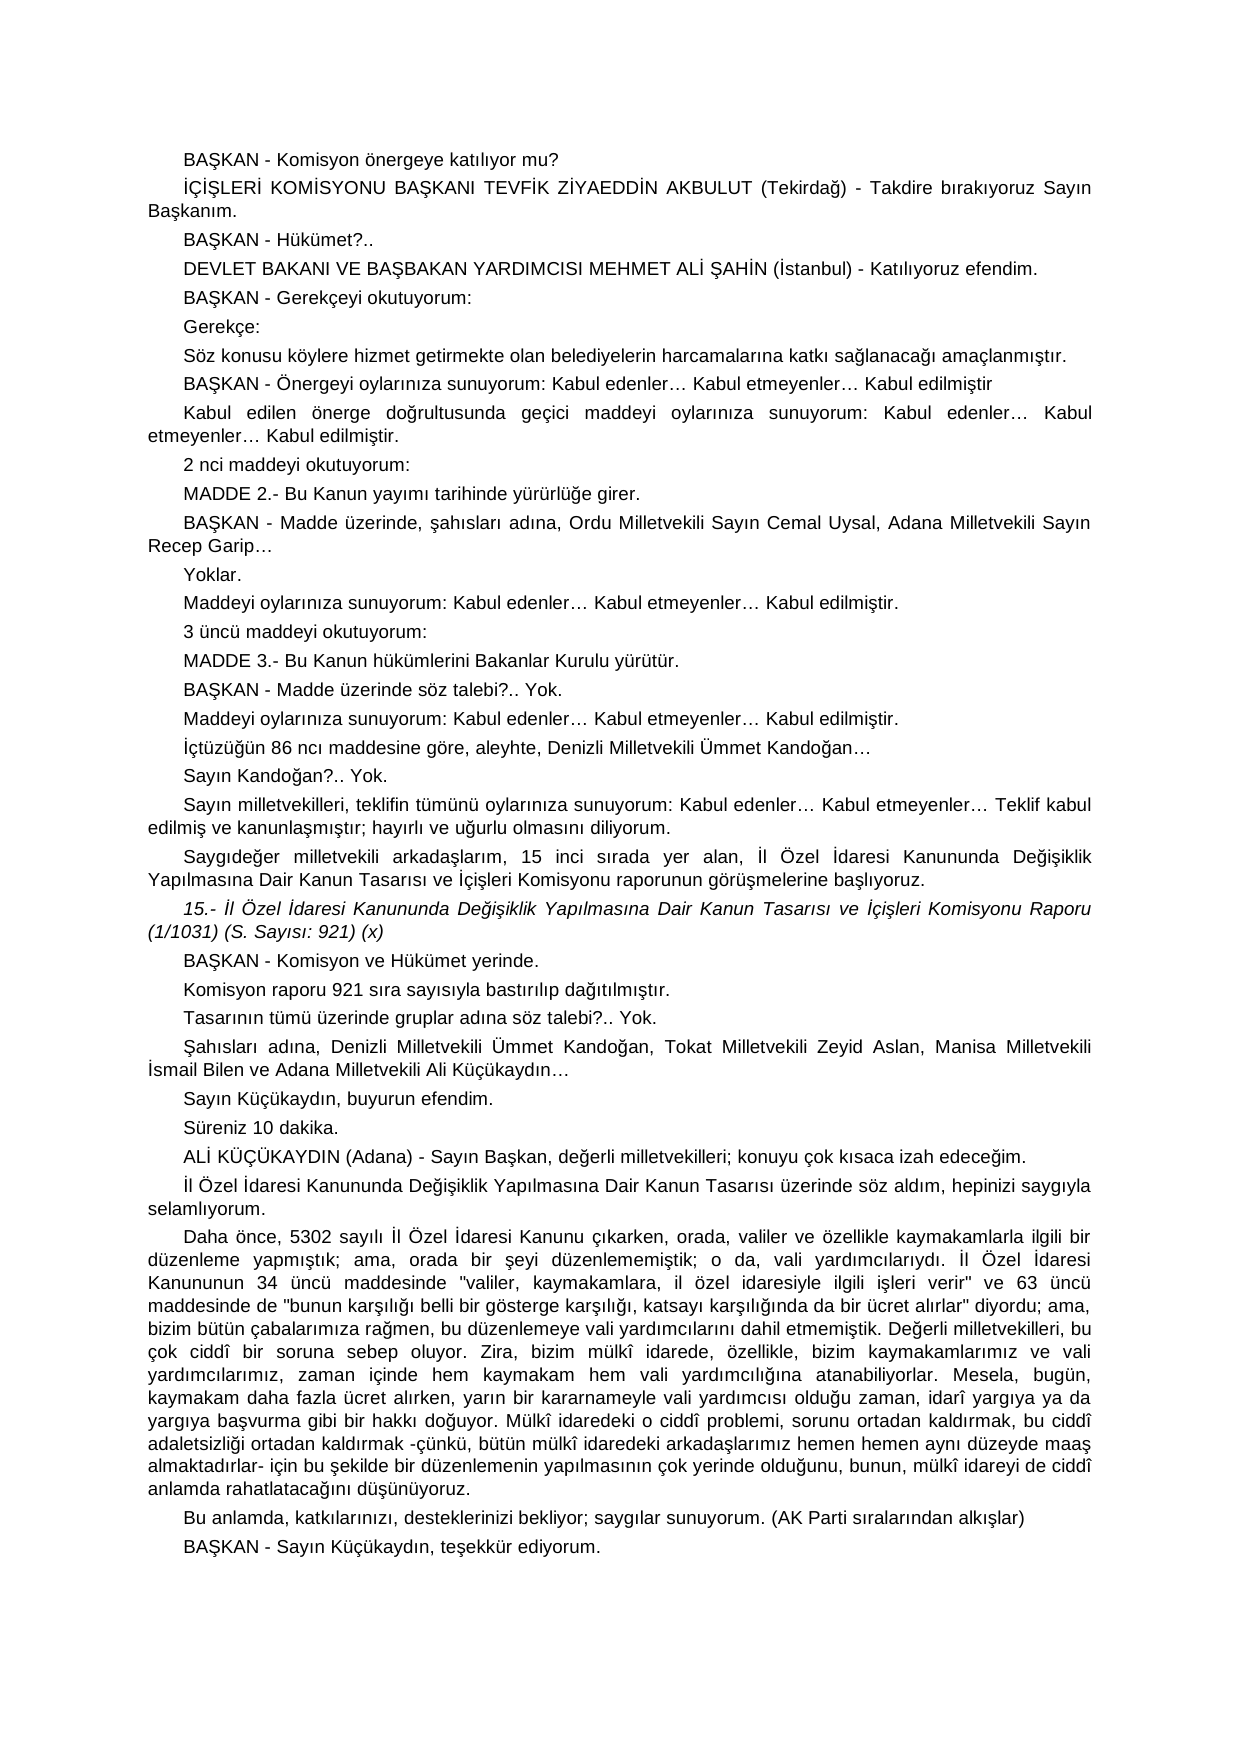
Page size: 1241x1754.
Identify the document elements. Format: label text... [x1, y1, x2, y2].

text BAŞKAN - Komisyon önergeye katılıyor mu? [148, 148, 1093, 171]
text Daha önce, 5302 sayılı İl Özel İdaresi Kanunu çıkarken, orada, valiler ve özellikle kaymakamlarla ilgili bir düzenleme yapmıştık; ama, orada bir şeyi düzenlememiştik; o da, vali yardımcılarıydı. İl Özel İdaresi Kanununun 34 üncü maddesinde "valiler, kaymakamlara, il özel idaresiyle ilgili işleri verir" ve 63 üncü maddesinde de "bunun karşılığı belli bir gösterge karşılığı, katsayı karşılığında da bir ücret alırlar" diyordu; ama, bizim bütün çabalarımıza rağmen, bu düzenlemeye vali yardımcılarını dahil etmemiştik. Değerli milletvekilleri, bu çok ciddî bir soruna sebep oluyor. Zira, bizim mülkî idarede, özellikle, bizim kaymakamlarımız ve vali yardımcılarımız, zaman içinde hem kaymakam hem vali yardımcılığına atanabiliyorlar. Mesela, bugün, kaymakam daha fazla ücret alırken, yarın bir kararnameyle vali yardımcısı olduğu zaman, idarî yargıya ya da yargıya başvurma gibi bir hakkı doğuyor. Mülkî idaredeki o ciddî problemi, sorunu ortadan kaldırmak, bu ciddî adaletsizliği ortadan kaldırmak -çünkü, bütün mülkî idaredeki arkadaşlarımız hemen hemen aynı düzeyde maaş almaktadırlar- için bu şekilde bir düzenlemenin yapılmasının çok yerinde olduğunu, bunun, mülkî idareyi de ciddî anlamda rahatlatacağını düşünüyoruz. [148, 1225, 1093, 1500]
text MADDE 3.- Bu Kanun hükümlerini Bakanlar Kurulu yürütür. [148, 649, 1093, 672]
text Kabul edilen önerge doğrultusunda geçici maddeyi oylarınıza sunuyorum: Kabul edenler… Kabul etmeyenler… Kabul edilmiştir. [148, 401, 1093, 447]
text BAŞKAN - Madde üzerinde, şahısları adına, Ordu Milletvekili Sayın Cemal Uysal, Adana Milletvekili Sayın Recep Garip… [148, 511, 1093, 557]
text İl Özel İdaresi Kanununda Değişiklik Yapılmasına Dair Kanun Tasarısı üzerinde söz aldım, hepinizi saygıyla selamlıyorum. [148, 1174, 1093, 1219]
text DEVLET BAKANI VE BAŞBAKAN YARDIMCISI MEHMET ALİ ŞAHİN (İstanbul) - Katılıyoruz efendim. [148, 257, 1093, 280]
text Maddeyi oylarınıza sunuyorum: Kabul edenler… Kabul etmeyenler… Kabul edilmiştir. [148, 591, 1093, 614]
text BAŞKAN - Komisyon ve Hükümet yerinde. [148, 949, 1093, 972]
text MADDE 2.- Bu Kanun yayımı tarihinde yürürlüğe girer. [148, 482, 1093, 505]
text Tasarının tümü üzerinde gruplar adına söz talebi?.. Yok. [148, 1006, 1093, 1029]
text 3 üncü maddeyi okutuyorum: [148, 620, 1093, 643]
text Saygıdeğer milletvekili arkadaşlarım, 15 inci sırada yer alan, İl Özel İdaresi Kanununda Değişiklik Yapılmasına Dair Kanun Tasarısı ve İçişleri Komisyonu raporunun görüşmelerine başlıyoruz. [148, 845, 1093, 891]
text İçtüzüğün 86 ncı maddesine göre, aleyhte, Denizli Milletvekili Ümmet Kandoğan… [148, 736, 1093, 759]
text Komisyon raporu 921 sıra sayısıyla bastırılıp dağıtılmıştır. [148, 978, 1093, 1001]
text ALİ KÜÇÜKAYDIN (Adana) - Sayın Başkan, değerli milletvekilleri; konuyu çok kısaca izah edeceğim. [148, 1145, 1093, 1168]
text Yoklar. [148, 563, 1093, 586]
text BAŞKAN - Hükümet?.. [148, 228, 1093, 251]
text BAŞKAN - Gerekçeyi okutuyorum: [148, 286, 1093, 309]
text İÇİŞLERİ KOMİSYONU BAŞKANI TEVFİK ZİYAEDDİN AKBULUT (Tekirdağ) - Takdire bırakıyoruz Sayın Başkanım. [148, 176, 1093, 222]
text Söz konusu köylere hizmet getirmekte olan belediyelerin harcamalarına katkı sağlanacağı amaçlanmıştır. [148, 344, 1093, 367]
text 2 nci maddeyi okutuyorum: [148, 453, 1093, 476]
text Sayın Kandoğan?.. Yok. [148, 764, 1093, 787]
text Sayın milletvekilleri, teklifin tümünü oylarınıza sunuyorum: Kabul edenler… Kabul etmeyenler… Teklif kabul edilmiş ve kanunlaşmıştır; hayırlı ve uğurlu olmasını diliyorum. [148, 793, 1093, 839]
text Şahısları adına, Denizli Milletvekili Ümmet Kandoğan, Tokat Milletvekili Zeyid Aslan, Manisa Milletvekili İsmail Bilen ve Adana Milletvekili Ali Küçükaydın… [148, 1035, 1093, 1081]
text BAŞKAN - Önergeyi oylarınıza sunuyorum: Kabul edenler… Kabul etmeyenler… Kabul edilmiştir [148, 372, 1093, 395]
text Bu anlamda, katkılarınızı, desteklerinizi bekliyor; saygılar sunuyorum. (AK Parti sıralarından alkışlar) [148, 1506, 1093, 1529]
text BAŞKAN - Sayın Küçükaydın, teşekkür ediyorum. [148, 1535, 1093, 1558]
text Sayın Küçükaydın, buyurun efendim. [148, 1087, 1093, 1110]
text Gerekçe: [148, 315, 1093, 338]
text Süreniz 10 dakika. [148, 1116, 1093, 1139]
text BAŞKAN - Madde üzerinde söz talebi?.. Yok. [148, 678, 1093, 701]
text 15.- İl Özel İdaresi Kanununda Değişiklik Yapılmasına Dair Kanun Tasarısı ve İçişleri Komisyonu Raporu (1/1031) (S. Sayısı: 921) (x) [148, 897, 1093, 943]
text Maddeyi oylarınıza sunuyorum: Kabul edenler… Kabul etmeyenler… Kabul edilmiştir. [148, 707, 1093, 730]
